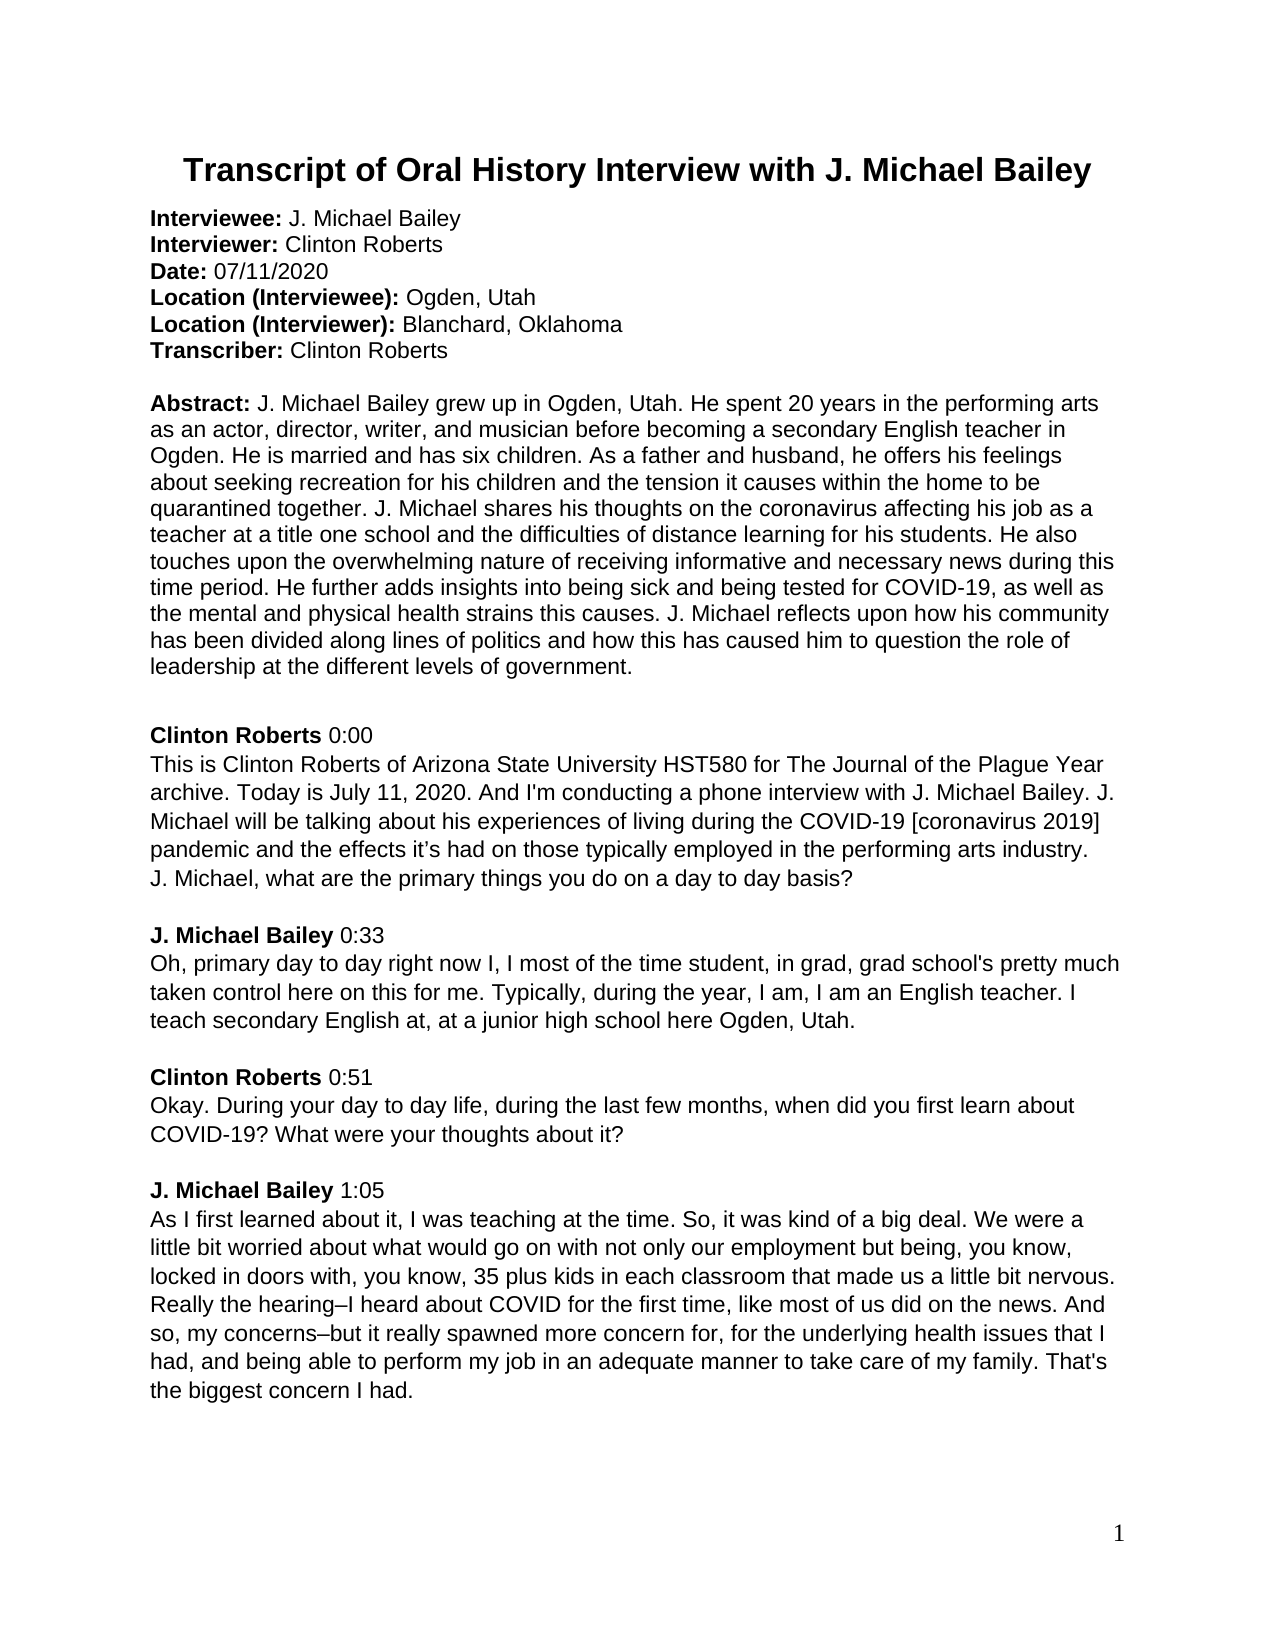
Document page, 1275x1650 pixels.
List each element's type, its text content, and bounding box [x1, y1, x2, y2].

text Transcript of Oral History Interview with J. Michael Bailey [150, 150, 1125, 188]
text This is Clinton Roberts of Arizona State University HST580 for The Journal of the Plague Year archive. Today is July 11, 2020. And I'm conducting a phone interview with J. Michael Bailey. J. Michael will be talking about his experiences of living during the COVID-19 [coronavirus 2019] pandemic and the effects it’s had on those typically employed in the performing arts industry. [150, 751, 1125, 863]
text Okay. During your day to day life, during the last few months, when did you first learn about COVID-19? What were your thoughts about it? [150, 1092, 1125, 1147]
text J. Michael Bailey 0:33 [150, 922, 1125, 948]
text J. Michael Bailey 1:05 [150, 1177, 1125, 1204]
text Clinton Roberts 0:00 [150, 722, 1125, 749]
text Abstract: J. Michael Bailey grew up in Ogden, Utah. He spent 20 years in the performing arts as an actor, director, writer, and musician before becoming a secondary English teacher in Ogden. He is married and has six children. As a father and husband, he offers his feelings about seeking recreation for his children and the tension it causes within the home to be quarantined together. J. Michael shares his thoughts on the coronavirus affecting his job as a teacher at a title one school and the difficulties of distance learning for his students. He also touches upon the overwhelming nature of receiving informative and necessary news during this time period. He further adds insights into being sick and being tested for COVID-19, as well as the mental and physical health strains this causes. J. Michael reflects upon how his community has been divided along lines of politics and how this has caused him to question the role of leadership at the different levels of government. [150, 389, 1125, 679]
text Clinton Roberts 0:51 [150, 1064, 1125, 1090]
text J. Michael, what are the primary things you do on a day to day basis? [150, 865, 1125, 891]
text Oh, primary day to day right now I, I most of the time student, in grad, grad school's pretty much taken control here on this for me. Typically, during the year, I am, I am an English teacher. I teach secondary English at, at a junior high school here Ogden, Utah. [150, 950, 1125, 1033]
text As I first learned about it, I was teaching at the time. So, it was kind of a big deal. We were a little bit worried about what would go on with not only our employment but being, you know, locked in doors with, you know, 35 plus kids in each classroom that made us a little bit nervous. Really the hearing–I heard about COVID for the first time, like most of us did on the news. And so, my concerns–but it really spawned more concern for, for the underlying health issues that I had, and being able to perform my job in an adequate manner to take care of my family. That's the biggest concern I had. [150, 1206, 1125, 1403]
text Location (Interviewer): Blanchard, Oklahoma [150, 311, 1125, 337]
text Location (Interviewee): Ogden, Utah [150, 284, 1125, 311]
text Interviewee: J. Michael Bailey [150, 205, 1125, 231]
text Interviewer: Clinton Roberts [150, 231, 1125, 258]
text Date: 07/11/2020 [150, 258, 1125, 284]
text Transcriber: Clinton Roberts [150, 337, 1125, 363]
